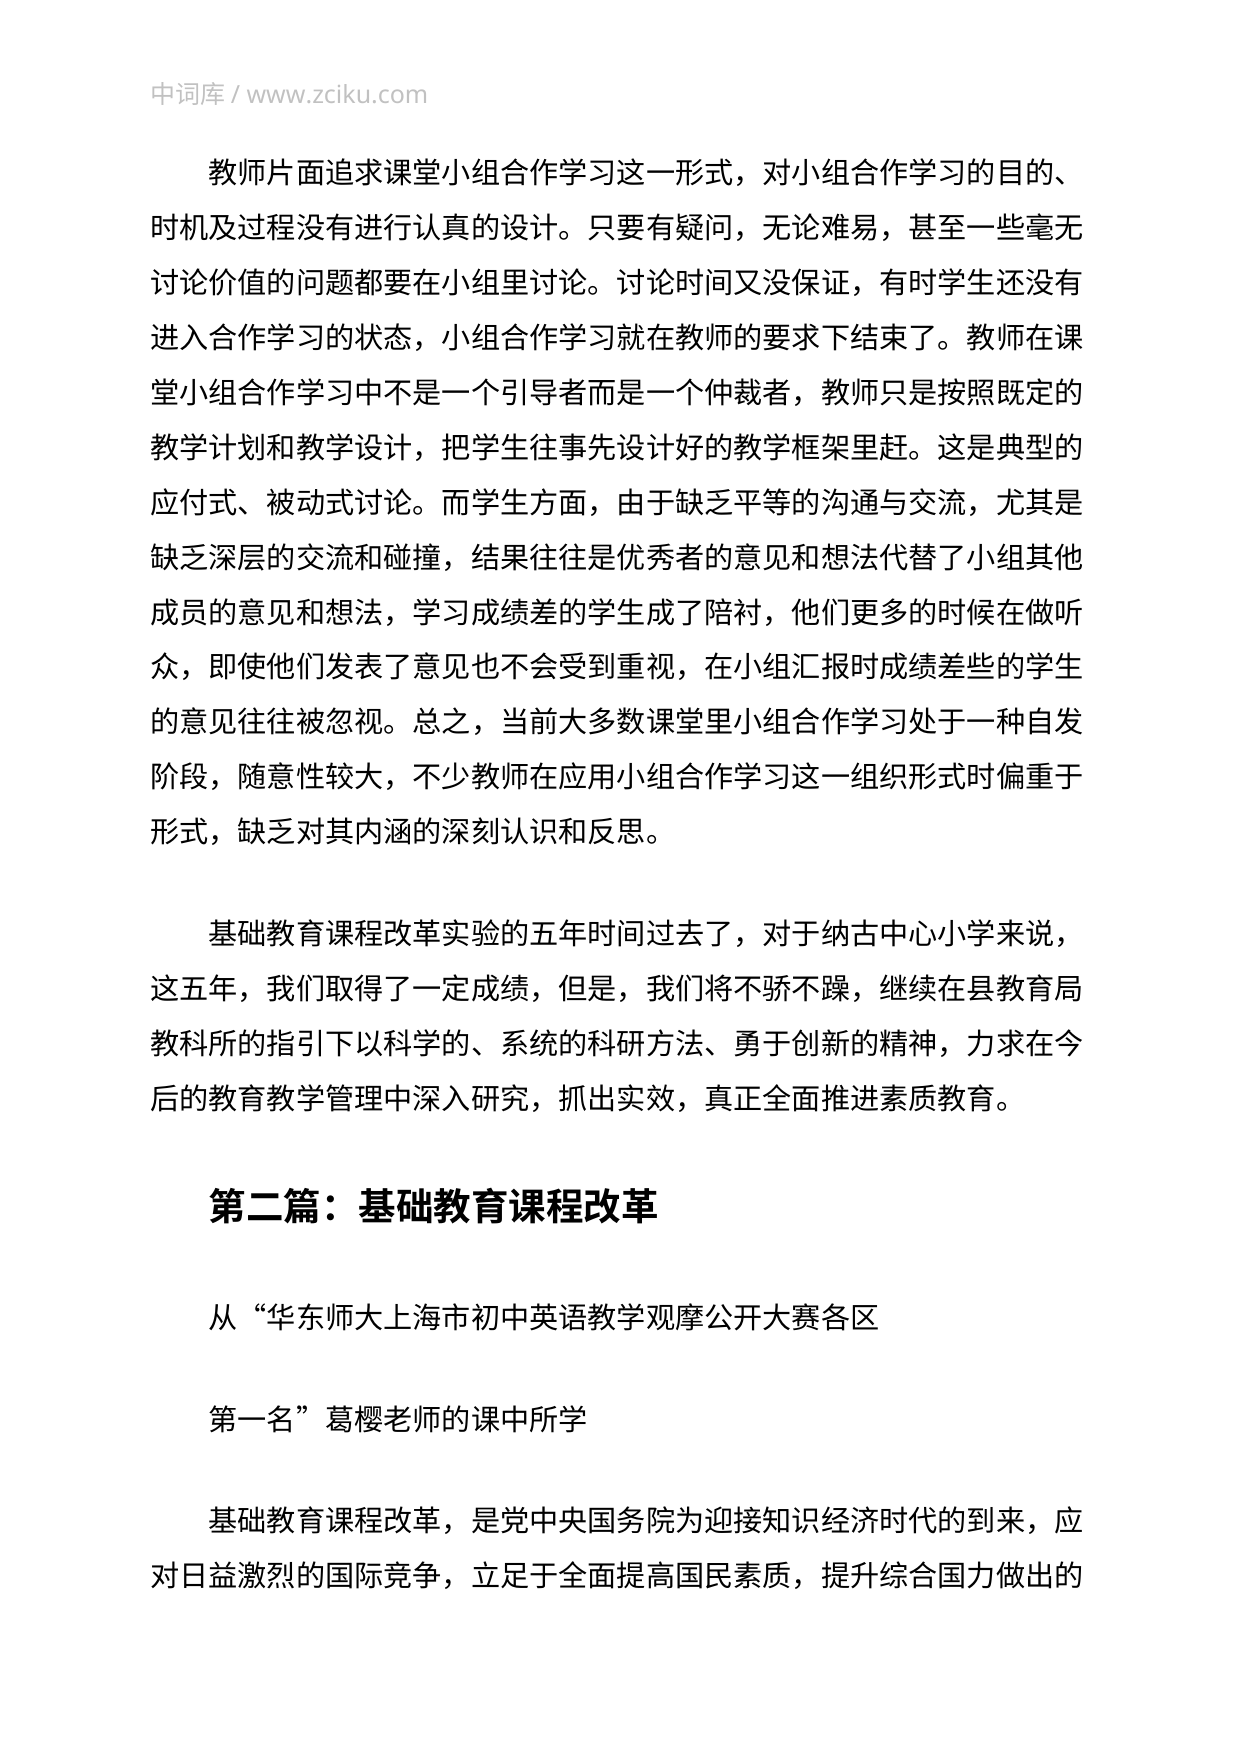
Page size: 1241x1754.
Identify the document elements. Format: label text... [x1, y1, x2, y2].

text 第一名”葛樱老师的课中所学 [150, 1396, 1090, 1438]
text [150, 1498, 1090, 1595]
text 教师片面追求课堂小组合作学习这一形式，对小组合作学习的目的、时机及过程没有进行认真的设计。只要有疑问，无论难易，甚至一些毫无讨论价值的问题都要在小组里讨论。讨论时间又没保证，有时学生还没有进入合作学习的状态，小组合作学习就在教师的要求下结束了。教师在课堂小组合作学习中不是一个引导者而是一个仲裁者，教师只是按照既定的教学计划和教学设计，把学生往事先设计好的教学框架里赶。这是典型的应付式、被动式讨论。而学生方面，由于缺乏平等的沟通与交流，尤其是缺乏深层的交流和碰撞，结果往往是优秀者的意见和想法代替了小组其他成员的意见和想法，学习成绩差的学生成了陪衬，他们更多的时候在做听众，即使他们发表了意见也不会受到重视，在小组汇报时成绩差些的学生的意见往往被忽视。总之，当前大多数课堂里小组合作学习处于一种自发阶段，随意性较大，不少教师在应用小组合作学习这一组织形式时偏重于形式，缺乏对其内涵的深刻认识和反思。 [150, 150, 1090, 851]
text 基础教育课程改革实验的五年时间过去了，对于纳古中心小学来说，这五年，我们取得了一定成绩，但是，我们将不骄不躁，继续在县教育局教科所的指引下以科学的、系统的科研方法、勇于创新的精神，力求在今后的教育教学管理中深入研究，抓出实效，真正全面推进素质教育。 [150, 911, 1090, 1117]
text 第二篇：基础教育课程改革 [150, 1177, 1090, 1231]
text 从“华东师大上海市初中英语教学观摩公开大赛各区 [150, 1294, 1090, 1337]
